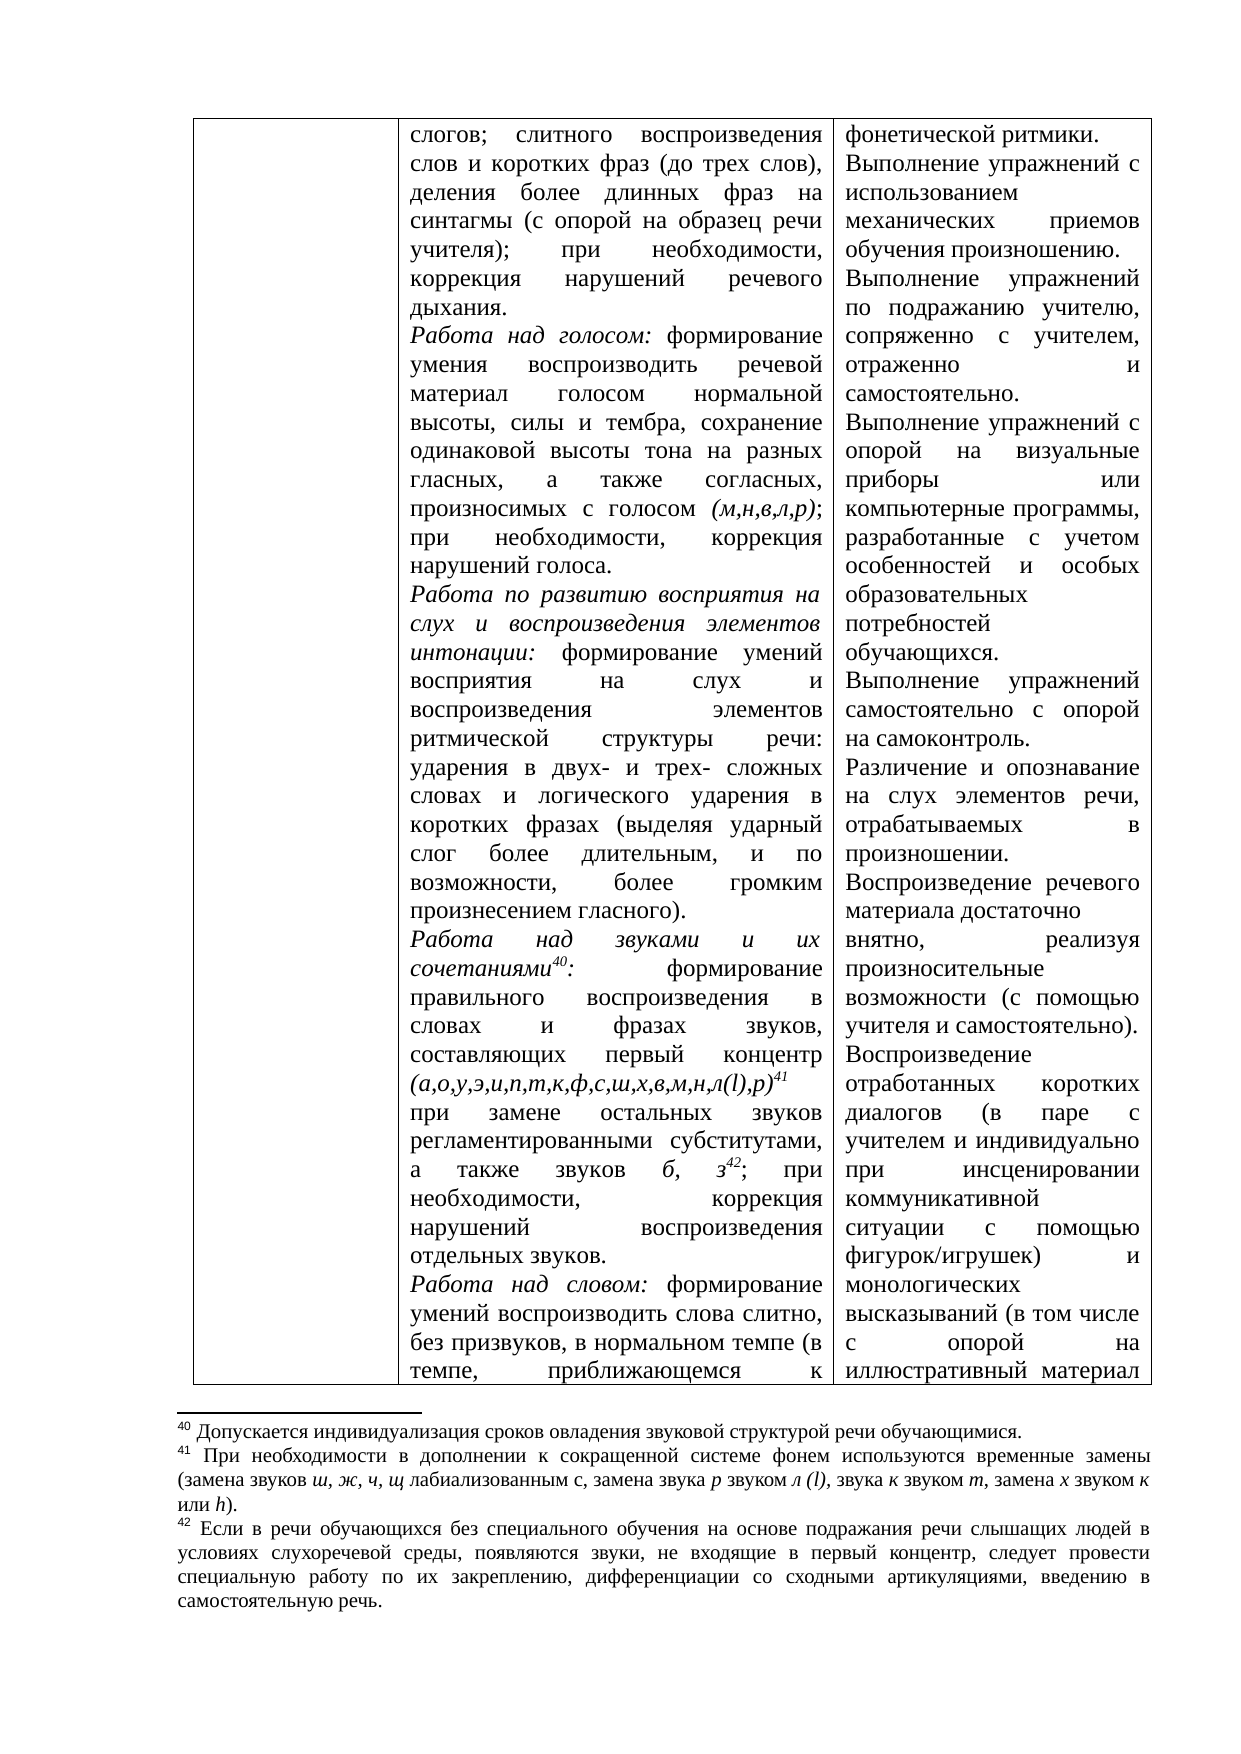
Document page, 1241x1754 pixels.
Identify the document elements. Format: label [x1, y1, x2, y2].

table_cell [194, 119, 398, 1384]
table_cell [399, 119, 833, 1384]
table_cell [834, 119, 1151, 1384]
